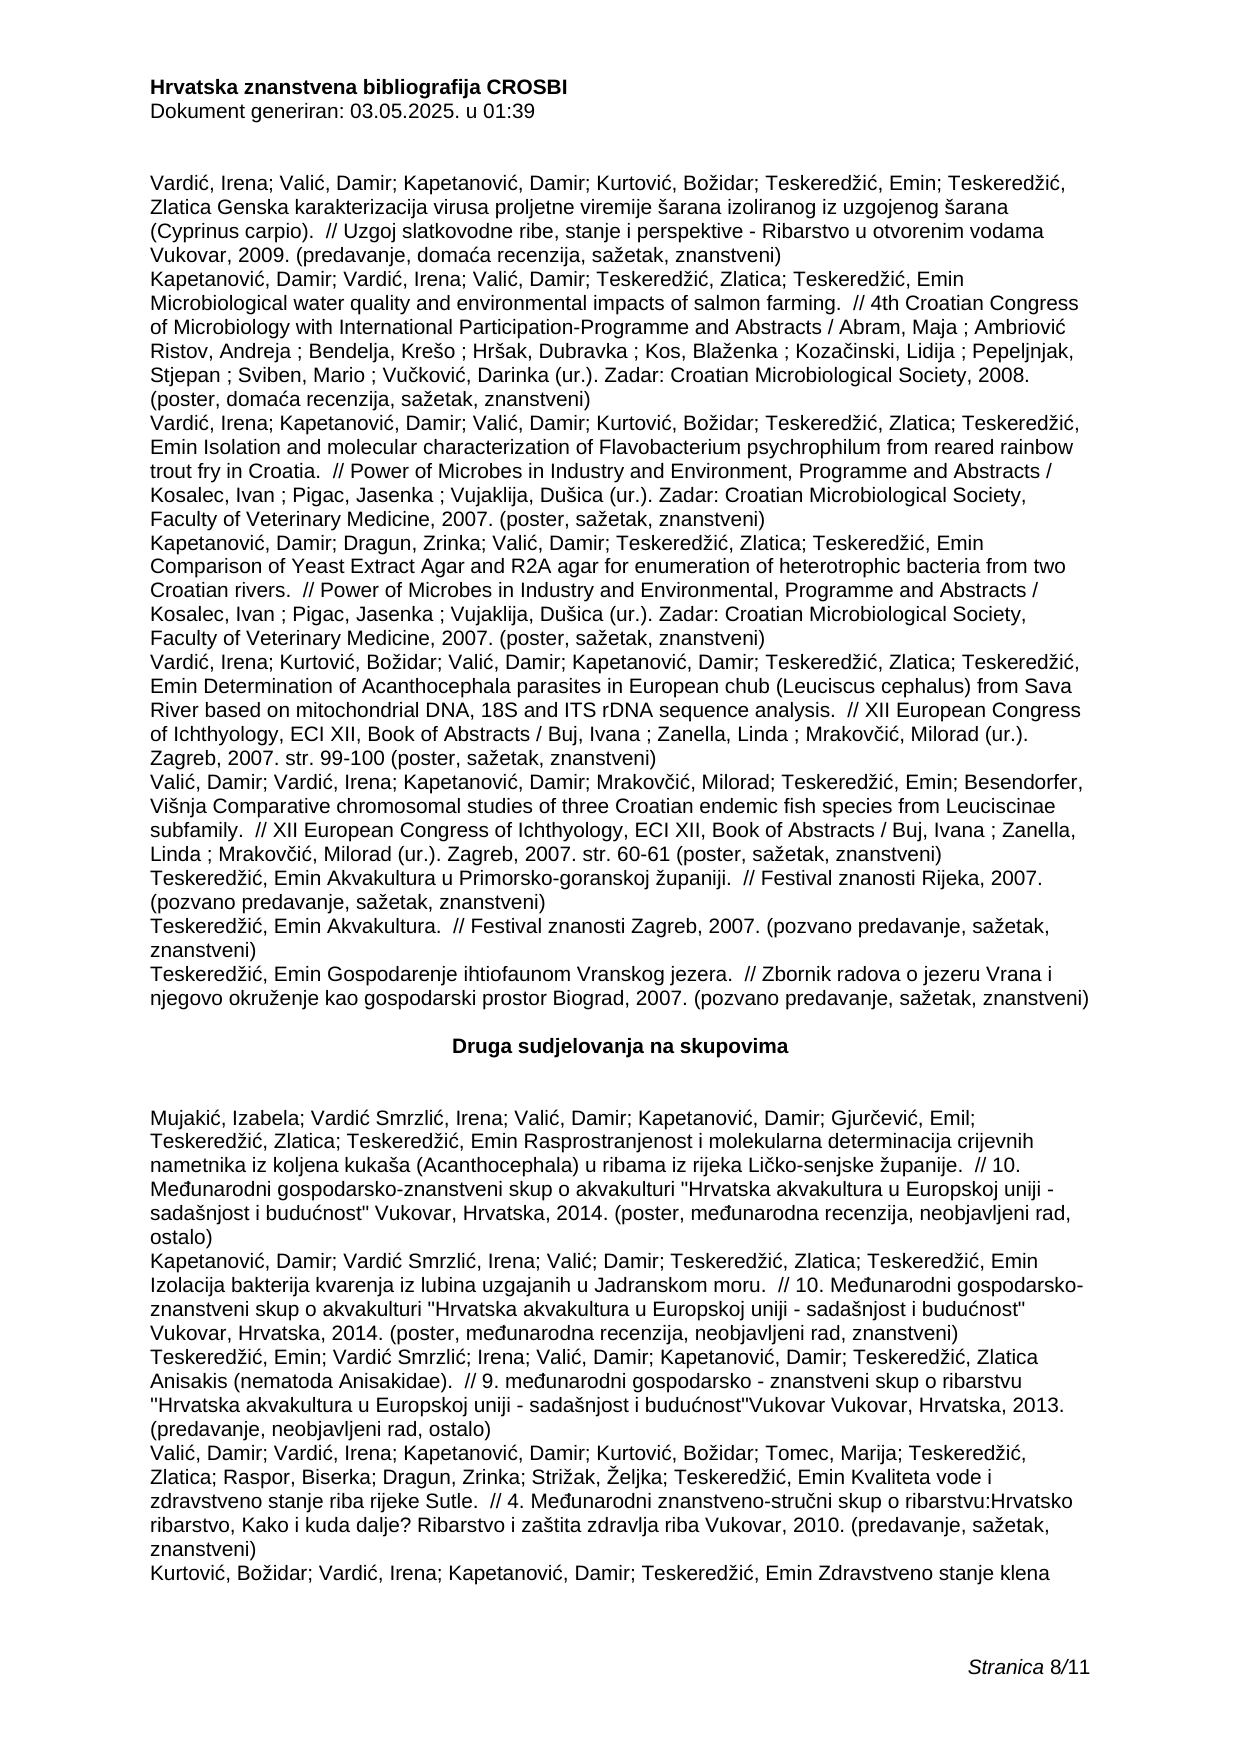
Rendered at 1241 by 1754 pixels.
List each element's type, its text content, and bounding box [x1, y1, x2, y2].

text Vardić, Irena; Kapetanović, Damir; Valić, Damir; Kurtović, Božidar; Teskeredžić, Zlatica; Teskeredžić, Emin [150, 411, 1090, 530]
text Teskeredžić, Emin; Vardić Smrzlić; Irena; Valić, Damir; Kapetanović, Damir; Teskeredžić, Zlatica [150, 1345, 1090, 1441]
text Valić, Damir; Vardić, Irena; Kapetanović, Damir; Mrakovčić, Milorad; Teskeredžić, Emin; Besendorfer, Višnja [150, 770, 1090, 866]
text Vardić, Irena; Kurtović, Božidar; Valić, Damir; Kapetanović, Damir; Teskeredžić, Zlatica; Teskeredžić, Emin [150, 650, 1090, 770]
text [150, 267, 1090, 411]
text Kapetanović, Damir; Vardić Smrzlić, Irena; Valić; Damir; Teskeredžić, Zlatica; Teskeredžić, Emin [150, 1249, 1090, 1345]
text Teskeredžić, Emin [150, 962, 1090, 1009]
text Teskeredžić, Emin [150, 866, 1090, 914]
text Mujakić, Izabela; Vardić Smrzlić, Irena; Valić, Damir; Kapetanović, Damir; Gjurčević, Emil; Teskeredžić, Zlatica; Teskeredžić, Emin [150, 1105, 1090, 1249]
text Kapetanović, Damir; Dragun, Zrinka; Valić, Damir; Teskeredžić, Zlatica; Teskeredžić, Emin [150, 530, 1090, 650]
text Valić, Damir; Vardić, Irena; Kapetanović, Damir; Kurtović, Božidar; Tomec, Marija; Teskeredžić, Zlatica; Raspor, Biserka; Dragun, Zrinka; Strižak, Željka; Teskeredžić, Emin [150, 1441, 1090, 1561]
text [150, 1561, 1090, 1584]
text Teskeredžić, Emin [150, 914, 1090, 962]
subtitle Druga sudjelovanja na skupovima [150, 1033, 1090, 1057]
text Vardić, Irena; Valić, Damir; Kapetanović, Damir; Kurtović, Božidar; Teskeredžić, Emin; Teskeredžić, Zlatica [150, 171, 1090, 267]
